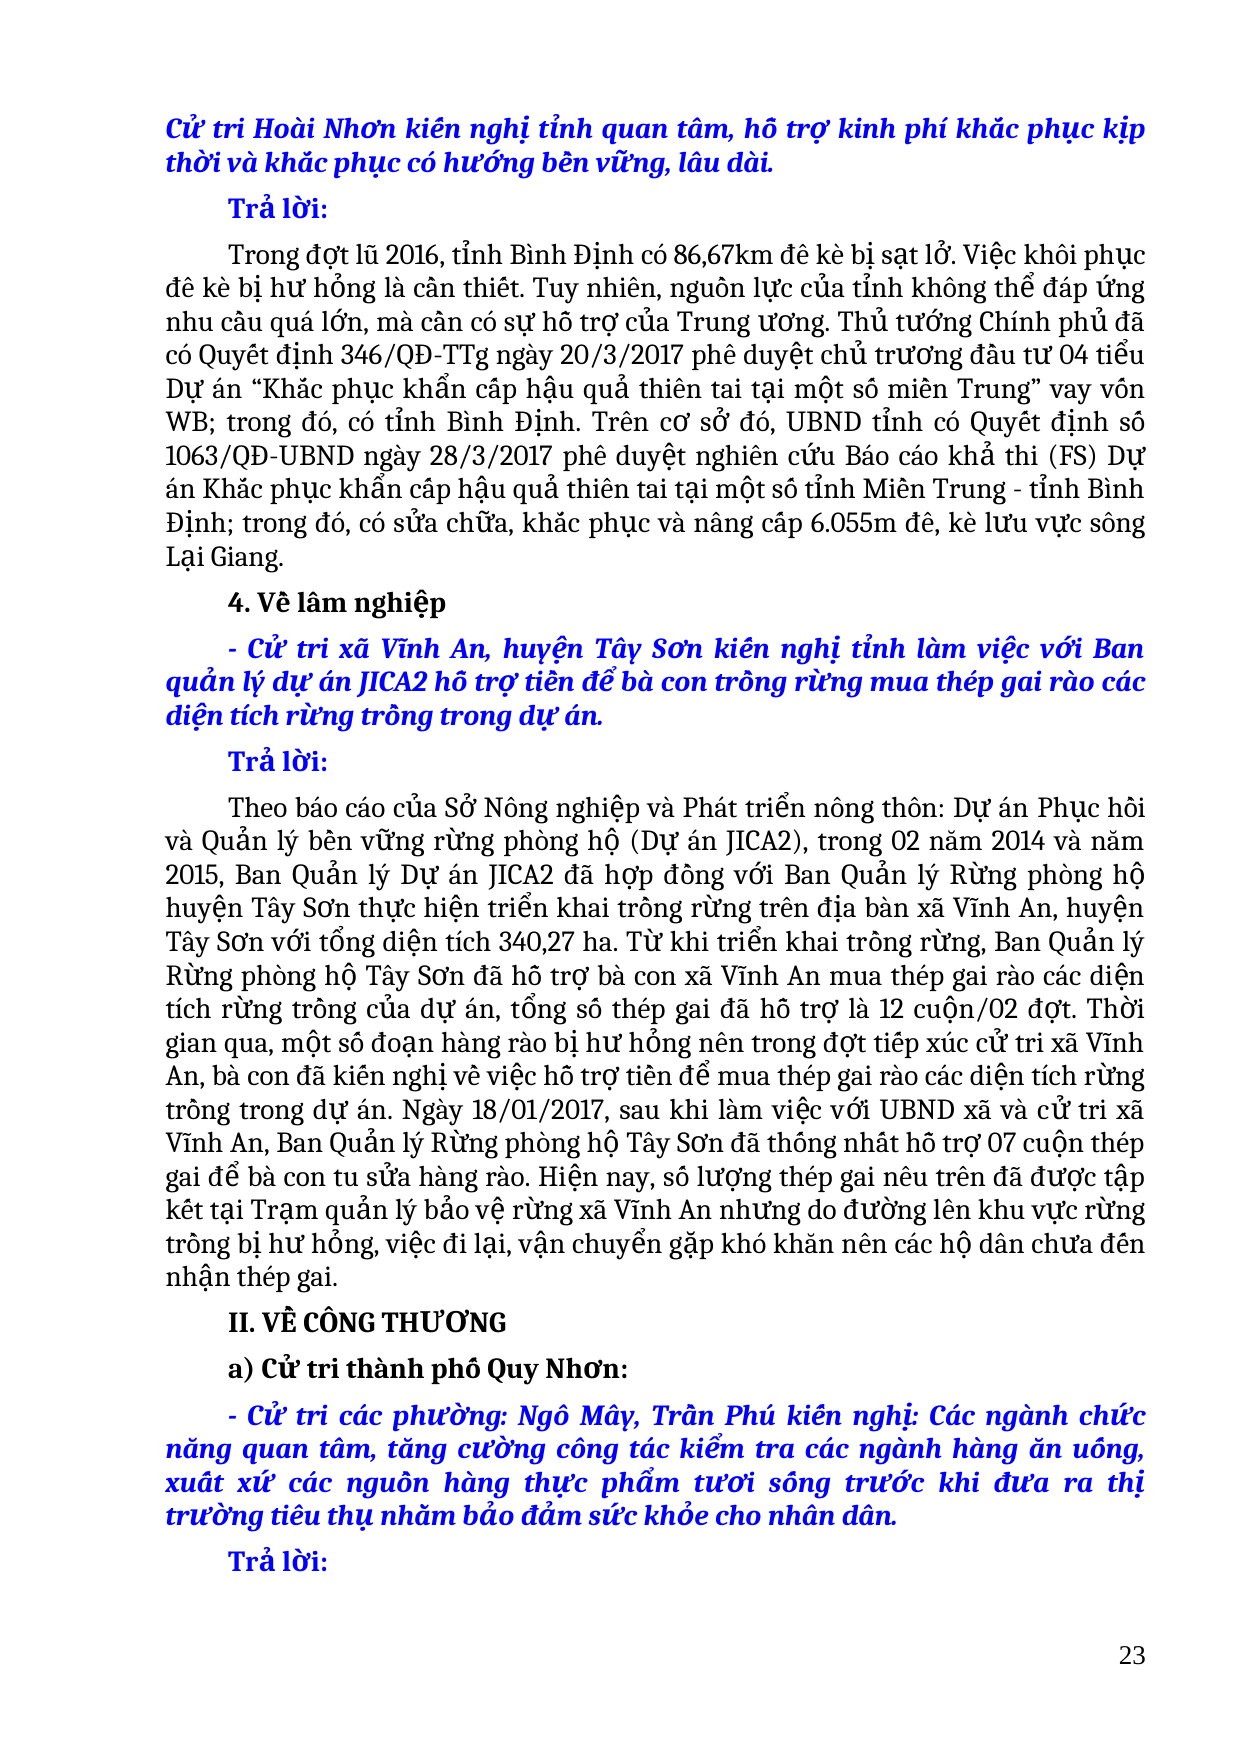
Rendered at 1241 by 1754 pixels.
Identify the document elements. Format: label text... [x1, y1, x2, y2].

text - Cử tri các phường: Ngô Mây, Trần Phú kiến nghị: Các ngành chức năng quan tâm, tăng cường công tác kiểm tra các ngành hàng ăn uống, xuất xứ các nguồn hàng thực phẩm tươi sống trước khi đưa ra thị trường tiêu thụ nhằm bảo đảm sức khỏe cho nhân dân. [165, 1399, 1146, 1533]
text Trong đợt lũ 2016, tỉnh Bình Định có 86,67km đê kè bị sạt lở. Việc khôi phục đê kè bị hư hỏng là cần thiết. Tuy nhiên, nguồn lực của tỉnh không thể đáp ứng nhu cầu quá lớn, mà cần có sự hỗ trợ của Trung ương. Thủ tướng Chính phủ đã có Quyết định 346/QĐ-TTg ngày 20/3/2017 phê duyệt chủ trương đầu tư 04 tiểu Dự án “Khắc phục khẩn cấp hậu quả thiên tai tại một số miền Trung” vay vốn WB; trong đó, có tỉnh Bình Định. Trên cơ sở đó, UBND tỉnh có Quyết định số 1063/QĐ-UBND ngày 28/3/2017 phê duyệt nghiên cứu Báo cáo khả thi (FS) Dự án Khắc phục khẩn cấp hậu quả thiên tai tại một số tỉnh Miền Trung - tỉnh Bình Định; trong đó, có sửa chữa, khắc phục và nâng cấp 6.055m đê, kè lưu vực sông Lại Giang. [165, 238, 1146, 573]
text Trả lời: [165, 745, 1146, 778]
text 4. Về lâm nghiệp [165, 586, 1146, 619]
text Trả lời: [165, 192, 1146, 225]
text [165, 112, 1146, 179]
text Theo báo cáo của Sở Nông nghiệp và Phát triển nông thôn: Dự án Phục hồi và Quản lý bền vững rừng phòng hộ (Dự án JICA2), trong 02 năm 2014 và năm 2015, Ban Quản lý Dự án JICA2 đã hợp đồng với Ban Quản lý Rừng phòng hộ huyện Tây Sơn thực hiện triển khai trồng rừng trên địa bàn xã Vĩnh An, huyện Tây Sơn với tổng diện tích 340,27 ha. Từ khi triển khai trồng rừng, Ban Quản lý Rừng phòng hộ Tây Sơn đã hỗ trợ bà con xã Vĩnh An mua thép gai rào các diện tích rừng trồng của dự án, tổng số thép gai đã hỗ trợ là 12 cuộn/02 đợt. Thời gian qua, một số đoạn hàng rào bị hư hỏng nên trong đợt tiếp xúc cử tri xã Vĩnh An, bà con đã kiến nghị về việc hỗ trợ tiền để mua thép gai rào các diện tích rừng trồng trong dự án. Ngày 18/01/2017, sau khi làm việc với UBND xã và cử tri xã Vĩnh An, Ban Quản lý Rừng phòng hộ Tây Sơn đã thống nhất hỗ trợ 07 cuộn thép gai để bà con tu sửa hàng rào. Hiện nay, số lượng thép gai nêu trên đã được tập kết tại Trạm quản lý bảo vệ rừng xã Vĩnh An nhưng do đường lên khu vực rừng trồng bị hư hỏng, việc đi lại, vận chuyển gặp khó khăn nên các hộ dân chưa đến nhận thép gai. [165, 791, 1146, 1294]
text Trả lời: [165, 1545, 1146, 1579]
text a) Cử tri thành phố Quy Nhơn: [165, 1353, 1146, 1386]
text II. VỀ CÔNG THƯƠNG [165, 1307, 1146, 1340]
text - Cử tri xã Vĩnh An, huyện Tây Sơn kiến nghị tỉnh làm việc với Ban quản lý dự án JICA2 hỗ trợ tiền để bà con trồng rừng mua thép gai rào các diện tích rừng trồng trong dự án. [165, 632, 1146, 732]
